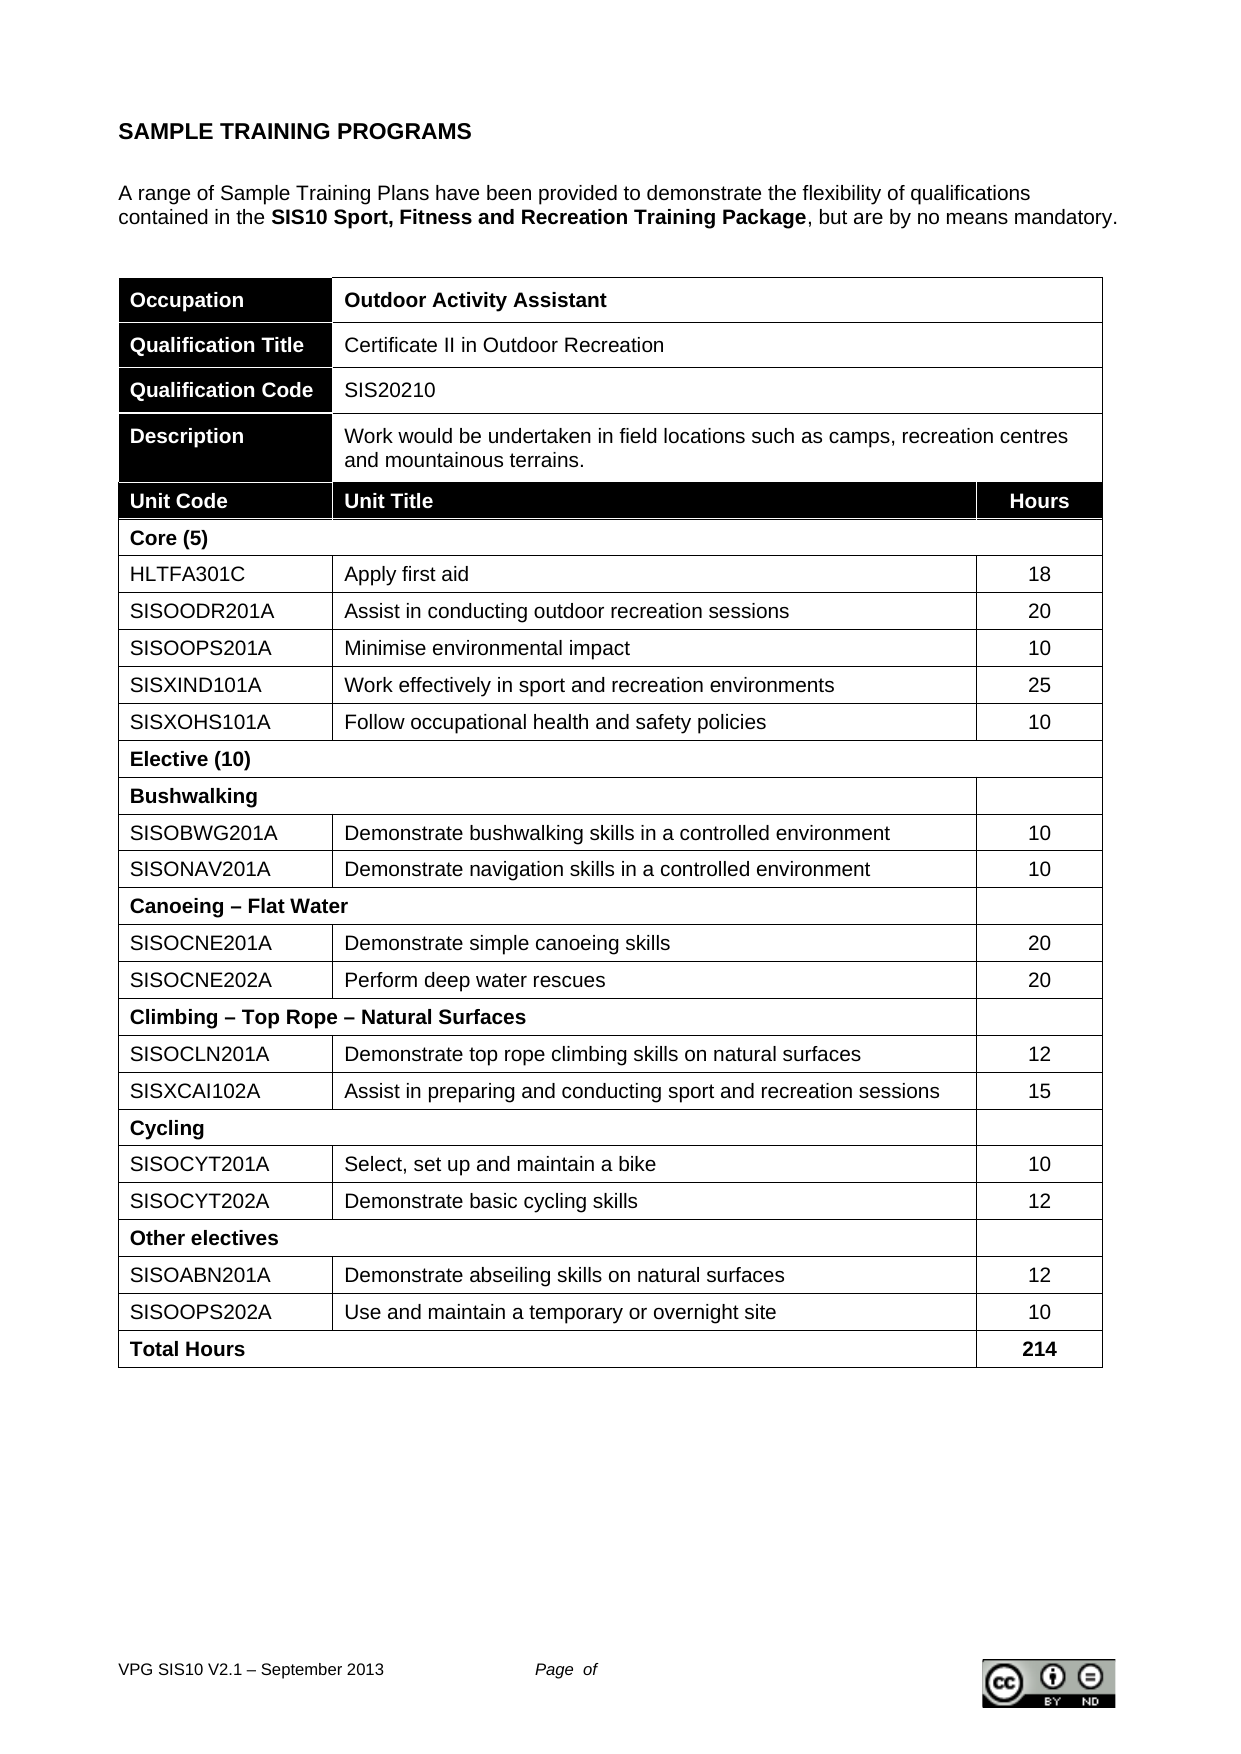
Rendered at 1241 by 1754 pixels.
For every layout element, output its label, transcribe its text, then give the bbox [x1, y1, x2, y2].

table_cell SISXIND101A [119, 667, 332, 703]
table_cell SISOODR201A [119, 593, 332, 629]
table_cell 12 [977, 1257, 1102, 1293]
table_cell Certificate II in Outdoor Recreation [333, 323, 1102, 367]
table_cell SISOABN201A [119, 1257, 332, 1293]
table_cell Assist in preparing and conducting sport and recreation sessions [333, 1073, 976, 1108]
table_cell SISONAV201A [119, 851, 332, 887]
table_cell Demonstrate abseiling skills on natural surfaces [333, 1257, 976, 1293]
table_cell [977, 778, 1102, 813]
table_cell 10 [977, 1146, 1102, 1182]
table_cell 10 [977, 815, 1102, 850]
table_cell Demonstrate bushwalking skills in a controlled environment [333, 815, 976, 850]
table_cell SISXOHS101A [119, 704, 332, 740]
table_cell Cycling [119, 1110, 976, 1145]
table_cell Climbing – Top Rope – Natural Surfaces [119, 999, 976, 1035]
table_cell [977, 999, 1102, 1035]
table_cell 10 [977, 630, 1102, 666]
table_cell Demonstrate navigation skills in a controlled environment [333, 851, 976, 887]
table_cell SISOCNE201A [119, 925, 332, 961]
table_cell 15 [977, 1073, 1102, 1108]
table_cell Total Hours [119, 1331, 976, 1367]
table_cell Description [119, 414, 332, 482]
table_cell Work effectively in sport and recreation environments [333, 667, 976, 703]
table_cell 20 [977, 925, 1102, 961]
table_cell Unit Code [119, 483, 332, 518]
table_cell SISOCYT201A [119, 1146, 332, 1182]
table_cell [977, 1220, 1102, 1256]
table_cell Work would be undertaken in field locations such as camps, recreation centres and mountainous terrains. [333, 414, 1102, 482]
table_cell SIS20210 [333, 368, 1102, 412]
table_cell Other electives [119, 1220, 976, 1256]
text A range of Sample Training Plans have been provided to demonstrate the flexibility of qualifications contained in the SIS10 Sport, Fitness and Recreation Training Package, but are by no means mandatory. [118, 181, 1122, 229]
table_cell 20 [977, 962, 1102, 998]
table_cell SISOCLN201A [119, 1036, 332, 1072]
table_cell Demonstrate top rope climbing skills on natural surfaces [333, 1036, 976, 1072]
table_cell Unit Title [333, 483, 976, 518]
table_cell 10 [977, 1294, 1102, 1330]
table_cell 12 [977, 1036, 1102, 1072]
table_cell 10 [977, 851, 1102, 887]
table_cell 214 [977, 1331, 1102, 1367]
table_cell SISOCNE202A [119, 962, 332, 998]
table_cell Qualification Title [119, 323, 332, 367]
table_cell [977, 888, 1102, 924]
table_cell Hours [977, 483, 1102, 518]
table_cell 12 [977, 1183, 1102, 1219]
table_cell Core (5) [119, 520, 1102, 555]
table_cell SISOOPS201A [119, 630, 332, 666]
table_header Outdoor Activity Assistant [333, 278, 1102, 322]
picture [981, 1659, 1114, 1706]
table_cell SISXCAI102A [119, 1073, 332, 1108]
table_cell [977, 1110, 1102, 1145]
table_cell 25 [977, 667, 1102, 703]
table_cell SISOCYT202A [119, 1183, 332, 1219]
table_cell Elective (10) [119, 741, 1102, 777]
table_cell Perform deep water rescues [333, 962, 976, 998]
table_cell SISOOPS202A [119, 1294, 332, 1330]
table_cell Canoeing – Flat Water [119, 888, 976, 924]
table_header Occupation [119, 278, 332, 322]
table_cell Demonstrate basic cycling skills [333, 1183, 976, 1219]
table_cell Use and maintain a temporary or overnight site [333, 1294, 976, 1330]
table_cell Apply first aid [333, 556, 976, 592]
table_cell Qualification Code [119, 368, 332, 412]
text SAMPLE TRAINING PROGRAMS [118, 118, 1122, 144]
table_cell Bushwalking [119, 778, 976, 813]
table_cell Demonstrate simple canoeing skills [333, 925, 976, 961]
table_cell 18 [977, 556, 1102, 592]
table_cell 20 [977, 593, 1102, 629]
table_cell Select, set up and maintain a bike [333, 1146, 976, 1182]
table_cell Minimise environmental impact [333, 630, 976, 666]
table_cell 10 [977, 704, 1102, 740]
table_cell HLTFA301C [119, 556, 332, 592]
table_cell Follow occupational health and safety policies [333, 704, 976, 740]
table_cell Assist in conducting outdoor recreation sessions [333, 593, 976, 629]
table_cell SISOBWG201A [119, 815, 332, 850]
